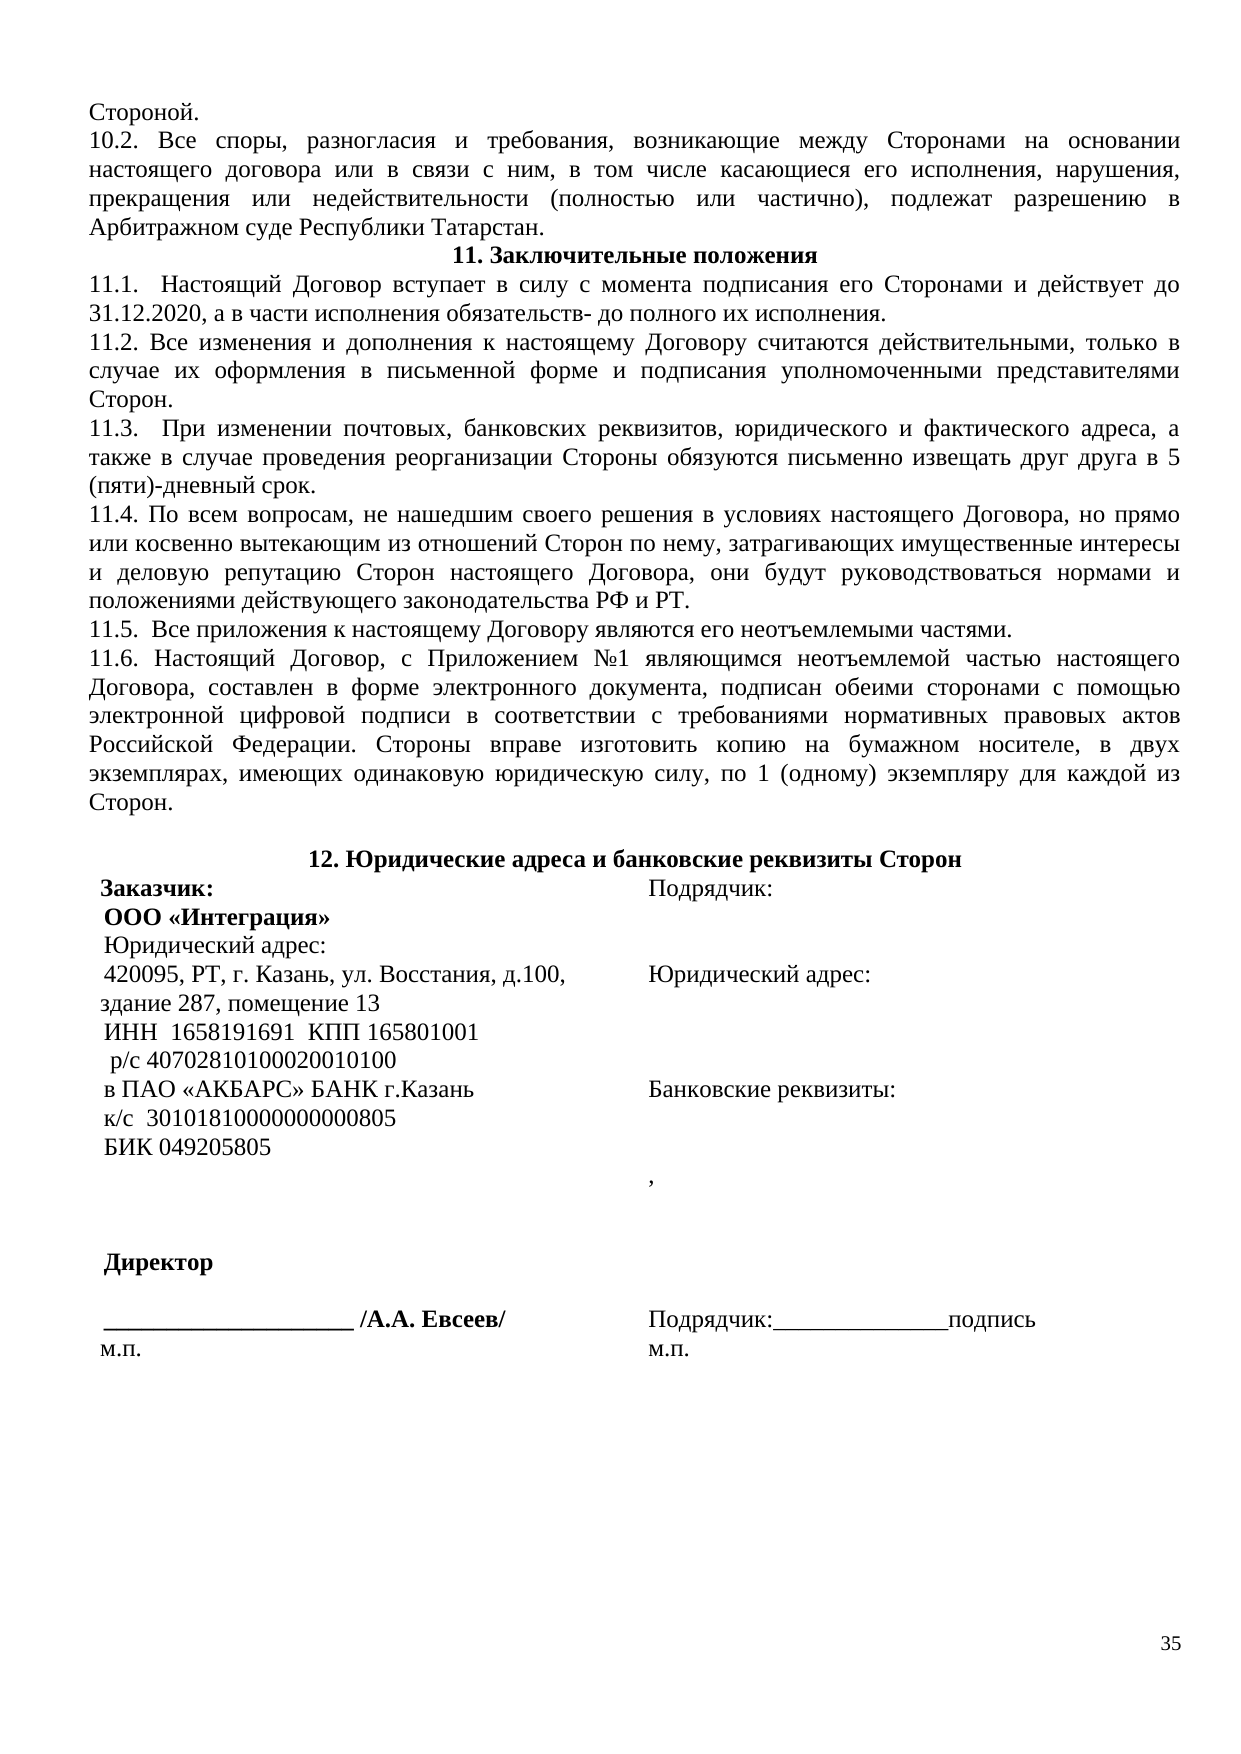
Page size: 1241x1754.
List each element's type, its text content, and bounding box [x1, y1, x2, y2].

text 11.3. При изменении почтовых, банковских реквизитов, юридического и фактического адреса, а также в случае проведения реорганизации Стороны обязуются письменно извещать друг друга в 5 (пяти)-дневный срок. [89, 413, 1181, 499]
text 10.2. Все споры, разногласия и требования, возникающие между Сторонами на основании настоящего договора или в связи с ним, в том числе касающиеся его исполнения, нарушения, прекращения или недействительности (полностью или частично), подлежат разрешению в Арбитражном суде Республики Татарстан. [89, 125, 1181, 240]
table_header Заказчик: ООО «Интеграция» Юридический адрес: 420095, РТ, г. Казань, ул. Восстания, д.100, здание 287, помещение 13 ИНН 1658191691 КПП 165801001 р/с 40702810100020010100 в ПАО «АКБАРС» БАНК г.Казань к/с 30101810000000000805 БИК 049205805 Директор ____________________ /А.А. Евсеев/ м.п. [89, 873, 637, 1362]
text 11. Заключительные положения [89, 240, 1181, 269]
text 11.5. Все приложения к настоящему Договору являются его неотъемлемыми частями. [89, 614, 1181, 643]
text 11.6. Настоящий Договор, с Приложением №1 являющимся неотъемлемой частью настоящего Договора, составлен в форме электронного документа, подписан обеими сторонами с помощью электронной цифровой подписи в соответствии с требованиями нормативных правовых актов Российской Федерации. Стороны вправе изготовить копию на бумажном носителе, в двух экземплярах, имеющих одинаковую юридическую силу, по 1 (одному) экземпляру для каждой из Сторон. [89, 643, 1181, 815]
text 12. Юридические адреса и банковские реквизиты Сторон [89, 844, 1181, 873]
text 11.4. По всем вопросам, не нашедшим своего решения в условиях настоящего Договора, но прямо или косвенно вытекающим из отношений Сторон по нему, затрагивающих имущественные интересы и деловую репутацию Сторон настоящего Договора, они будут руководствоваться нормами и положениями действующего законодательства РФ и РТ. [89, 499, 1181, 614]
table_header Подрядчик: Юридический адрес: Банковские реквизиты: , Подрядчик:______________подпись м.п. [637, 873, 1156, 1362]
text 11.1. Настоящий Договор вступает в силу с момента подписания его Сторонами и действует до 31.12.2020, а в части исполнения обязательств- до полного их исполнения. [89, 269, 1181, 327]
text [89, 97, 1181, 125]
text 11.2. Все изменения и дополнения к настоящему Договору считаются действительными, только в случае их оформления в письменной форме и подписания уполномоченными представителями Сторон. [89, 327, 1181, 413]
